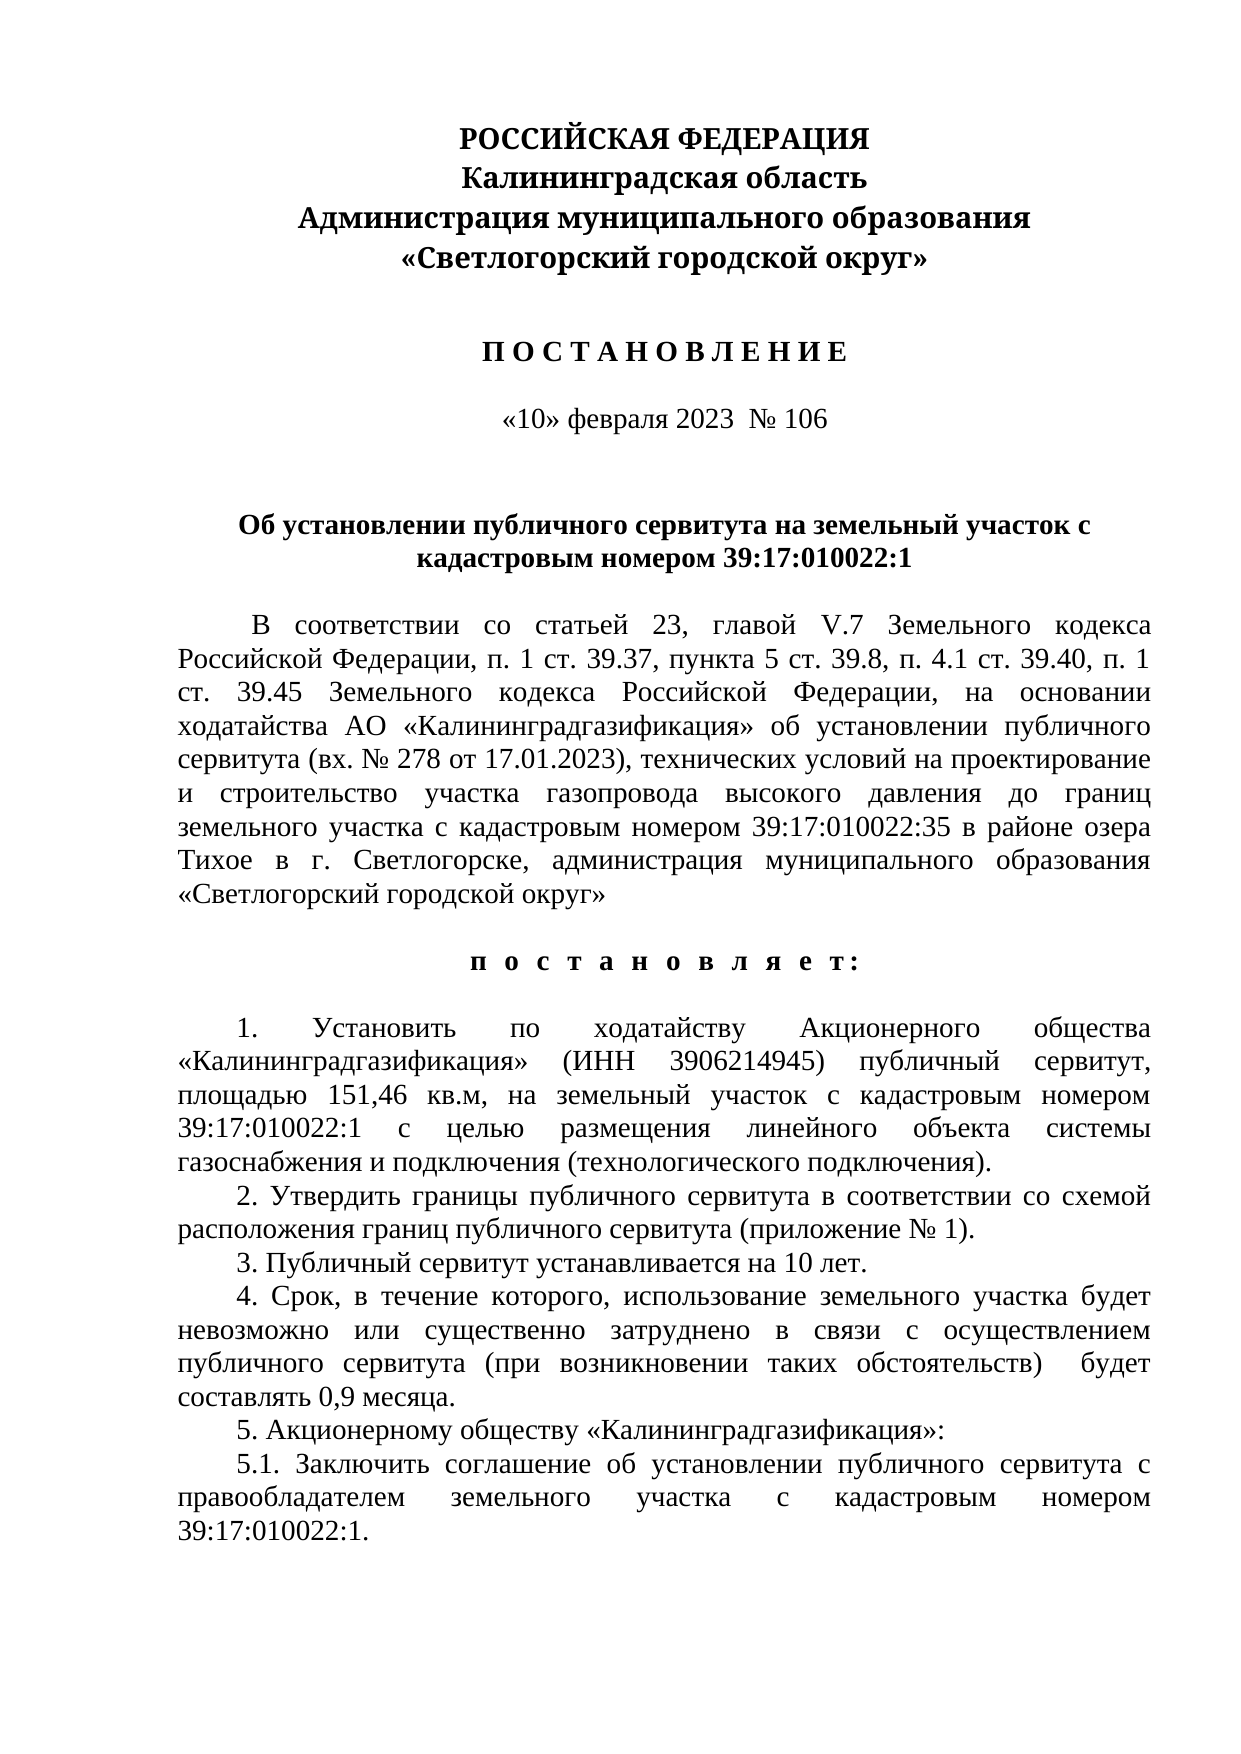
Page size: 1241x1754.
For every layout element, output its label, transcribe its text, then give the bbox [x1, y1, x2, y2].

text Калининградская область [177, 158, 1152, 197]
text 1. Установить по ходатайству Акционерного общества «Калининградгазификация» (ИНН 3906214945) публичный сервитут, площадью 151,46 кв.м, на земельный участок с кадастровым номером 39:17:010022:1 с целью размещения линейного объекта системы газоснабжения и подключения (технологического подключения). [177, 1010, 1152, 1178]
text п о с т а н о в л я е т: [177, 943, 1152, 976]
text 3. Публичный сервитут устанавливается на 10 лет. [177, 1245, 1152, 1278]
text «10» февраля 2023 № 106 [177, 401, 1152, 435]
subtitle Об установлении публичного сервитута на земельный участок с кадастровым номером 39:17:010022:1 [177, 507, 1152, 574]
text 2. Утвердить границы публичного сервитута в соответствии со схемой расположения границ публичного сервитута (приложение № 1). [177, 1178, 1152, 1245]
text 5. Акционерному обществу «Калининградгазификация»: [177, 1412, 1152, 1446]
text П О С Т А Н О В Л Е Н И Е [177, 334, 1152, 368]
text Администрация муниципального образования «Светлогорский городской округ» [177, 197, 1152, 277]
text 5.1. Заключить соглашение об установлении публичного сервитута с правообладателем земельного участка с кадастровым номером 39:17:010022:1. [177, 1446, 1152, 1547]
text В соответствии со статьей 23, главой V.7 Земельного кодекса Российской Федерации, п. 1 ст. 39.37, пункта 5 ст. 39.8, п. 4.1 ст. 39.40, п. 1 ст. 39.45 Земельного кодекса Российской Федерации, на основании ходатайства АО «Калининградгазификация» об установлении публичного сервитута (вх. № 278 от 17.01.2023), технических условий на проектирование и строительство участка газопровода высокого давления до границ земельного участка с кадастровым номером 39:17:010022:35 в районе озера Тихое в г. Светлогорске, администрация муниципального образования «Светлогорский городской округ» [177, 607, 1152, 909]
text РОССИЙСКАЯ ФЕДЕРАЦИЯ [177, 118, 1152, 158]
text 4. Срок, в течение которого, использование земельного участка будет невозможно или существенно затруднено в связи с осуществлением публичного сервитута (при возникновении таких обстоятельств) будет составлять 0,9 месяца. [177, 1278, 1152, 1412]
